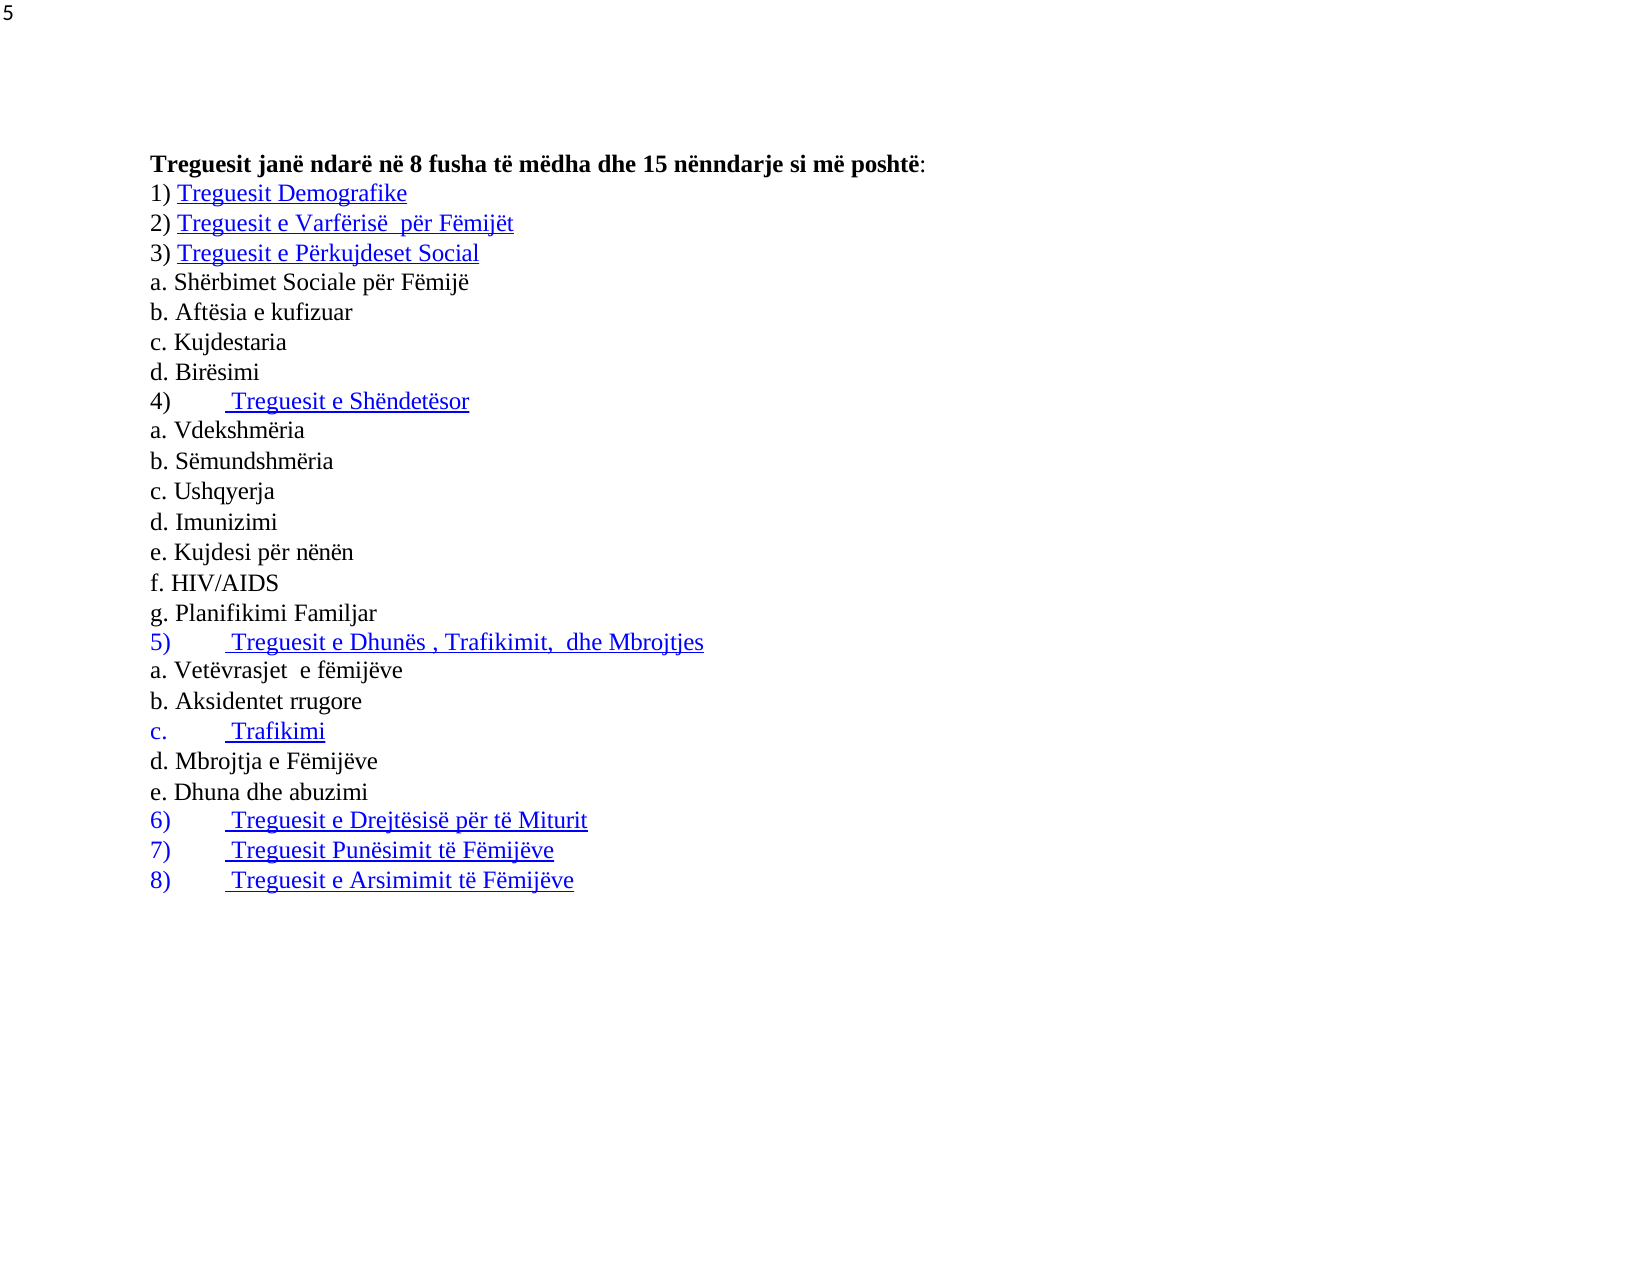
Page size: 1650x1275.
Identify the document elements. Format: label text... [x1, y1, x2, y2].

subtitle Treguesit janë ndarë në 8 fusha të mëdha dhe 15 nënndarje si më poshtë: [150, 149, 1650, 177]
list Mbrojtja e Fëmijëve [150, 746, 1650, 775]
list Sëmundshmëria [150, 446, 1650, 474]
list Birësimi [150, 357, 1650, 386]
list Treguesit Punësimit të Fëmijëve [150, 835, 1650, 864]
list Aksidentet rrugore [150, 686, 1650, 714]
list Treguesit e Varfërisë për Fëmijët [150, 208, 1650, 237]
list Planifikimi Familjar [150, 598, 1650, 627]
list ​Treguesit e Shëndetësor [150, 386, 1650, 415]
list HIV/AIDS [150, 568, 1650, 597]
list Ushqyerja [150, 476, 1650, 505]
list Kujdesi për nënën [150, 537, 1650, 566]
list Dhuna dhe abuzimi [150, 777, 1650, 805]
list Vdekshmëria [150, 415, 1650, 444]
list Treguesit e Dhunës , Trafikimit, dhe Mbrojtjes [150, 627, 1650, 656]
list Vetëvrasjet e fëmijëve [150, 656, 1650, 684]
list Treguesit e Arsimimit të Fëmijëve [150, 866, 1650, 894]
list Shërbimet Sociale për Fëmijë [150, 267, 1650, 296]
list Treguesit e Përkujdeset Social [150, 238, 1650, 267]
list Treguesit e Drejtësisë për të Miturit [150, 805, 1650, 834]
list Imunizimi [150, 507, 1650, 536]
list Aftësia e kufizuar [150, 297, 1650, 326]
list ​Trafikimi [150, 716, 1650, 745]
list Kujdestaria [150, 327, 1650, 356]
list Treguesit Demografike [150, 178, 1650, 206]
